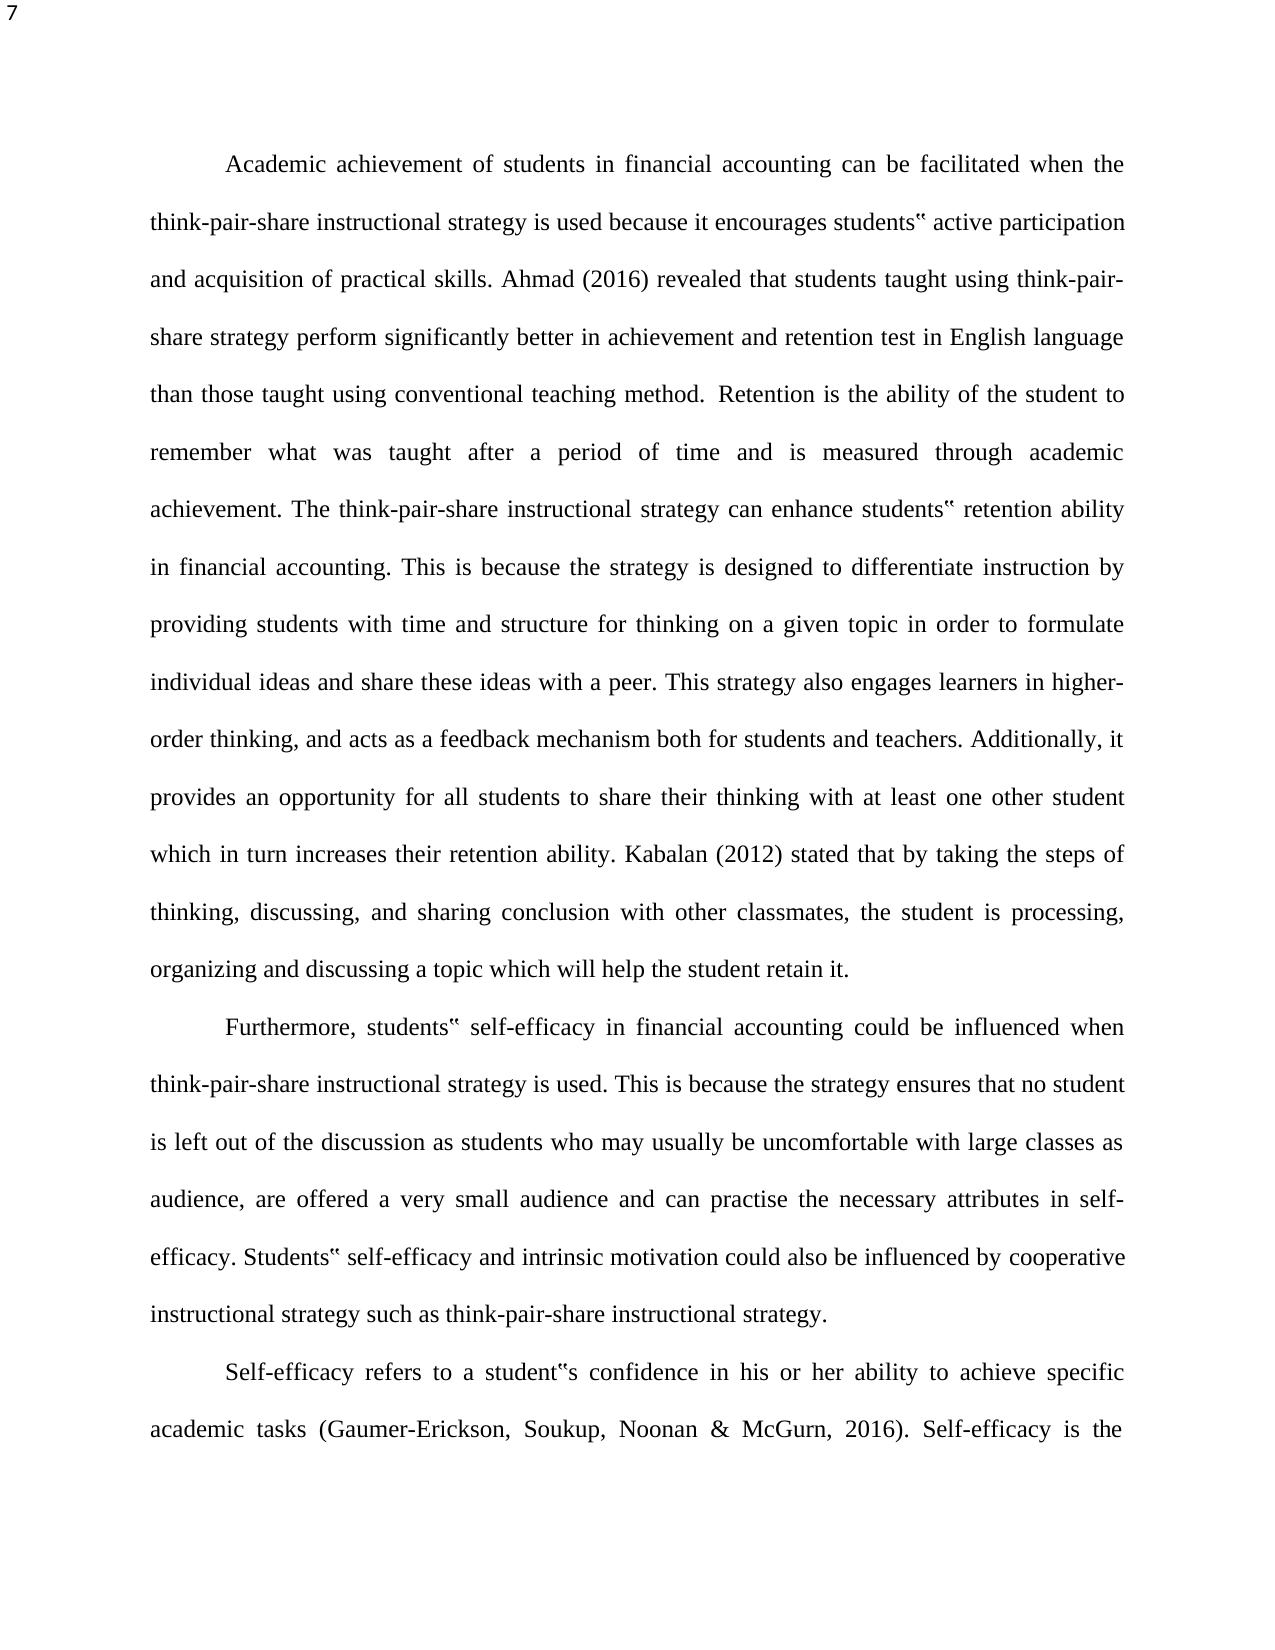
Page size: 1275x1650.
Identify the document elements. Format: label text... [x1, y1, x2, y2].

text Furthermore, students‟ self-efficacy in financial accounting could be influenced when think-pair-share instructional strategy is used. This is because the strategy ensures that no student is left out of the discussion as students who may usually be uncomfortable with large classes as audience, are offered a very small audience and can practise the necessary attributes in self- efficacy. Students‟ self-efficacy and intrinsic motivation could also be influenced by cooperative instructional strategy such as think-pair-share instructional strategy. [150, 1012, 1126, 1328]
text Academic achievement of students in financial accounting can be facilitated when the think-pair-share instructional strategy is used because it encourages students‟ active participation and acquisition of practical skills. Ahmad (2016) revealed that students taught using think-pair- share strategy perform significantly better in achievement and retention test in English language than those taught using conventional teaching method. Retention is the ability of the student to remember what was taught after a period of time and is measured through academic achievement. The think-pair-share instructional strategy can enhance students‟ retention ability in financial accounting. This is because the strategy is designed to differentiate instruction by providing students with time and structure for thinking on a given topic in order to formulate individual ideas and share these ideas with a peer. This strategy also engages learners in higher- order thinking, and acts as a feedback mechanism both for students and teachers. Additionally, it provides an opportunity for all students to share their thinking with at least one other student which in turn increases their retention ability. Kabalan (2012) stated that by taking the steps of thinking, discussing, and sharing conclusion with other classmates, the student is processing, organizing and discussing a topic which will help the student retain it. [150, 149, 1126, 983]
text Self-efficacy refers to a student‟s confidence in his or her ability to achieve specific academic tasks (Gaumer-Erickson, Soukup, Noonan & McGurn, 2016). Self-efficacy is the [150, 1357, 1126, 1443]
